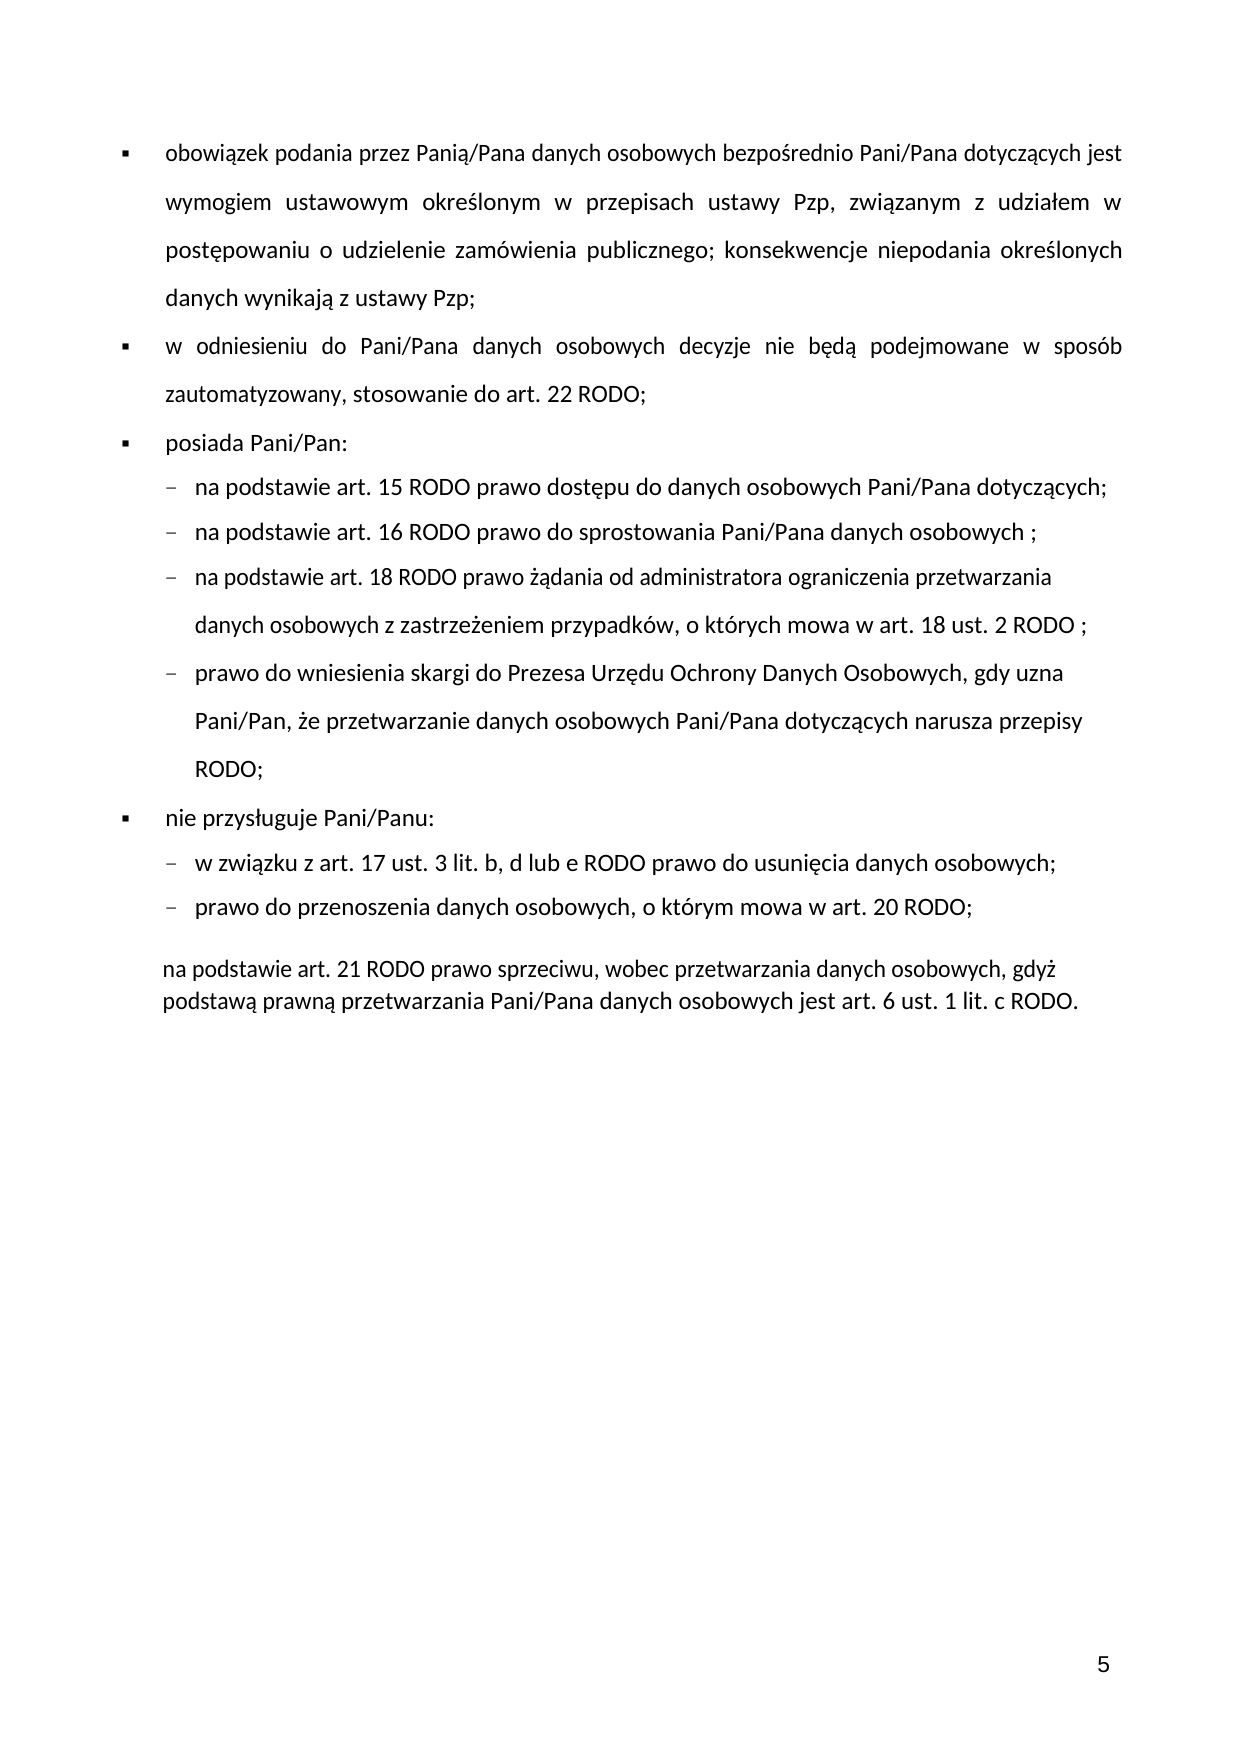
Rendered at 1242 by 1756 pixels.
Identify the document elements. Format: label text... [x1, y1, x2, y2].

list na podstawie art. 16 RODO prawo do sprostowania Pani/Pana danych osobowych ; [165, 516, 1135, 546]
list prawo do wniesienia skargi do Prezesa Urzędu Ochrony Danych Osobowych, gdy uzna Pani/Pan, że przetwarzanie danych osobowych Pani/Pana dotyczących narusza przepisy RODO; [165, 657, 1123, 784]
list w odniesieniu do Pani/Pana danych osobowych decyzje nie będą podejmowane w sposób zautomatyzowany, stosowanie do art. 22 RODO; [121, 330, 1122, 409]
list w związku z art. 17 ust. 3 lit. b, d lub e RODO prawo do usunięcia danych osobowych; [165, 847, 1135, 878]
list na podstawie art. 15 RODO prawo dostępu do danych osobowych Pani/Pana dotyczących; [165, 471, 1135, 502]
list nie przysługuje Pani/Panu: [121, 802, 1135, 833]
list prawo do przenoszenia danych osobowych, o którym mowa w art. 20 RODO; [165, 892, 1135, 922]
list obowiązek podania przez Panią/Pana danych osobowych bezpośrednio Pani/Pana dotyczących jest wymogiem ustawowym określonym w przepisach ustawy Pzp, związanym z udziałem w postępowaniu o udzielenie zamówienia publicznego; konsekwencje niepodania określonych danych wynikają z ustawy Pzp; [121, 138, 1123, 312]
list na podstawie art. 18 RODO prawo żądania od administratora ograniczenia przetwarzania danych osobowych z zastrzeżeniem przypadków, o których mowa w art. 18 ust. 2 RODO ; [165, 561, 1122, 639]
text na podstawie art. 21 RODO prawo sprzeciwu, wobec przetwarzania danych osobowych, gdyż podstawą prawną przetwarzania Pani/Pana danych osobowych jest art. 6 ust. 1 lit. c RODO. [162, 953, 1135, 1016]
list posiada Pani/Pan: [121, 427, 1135, 457]
